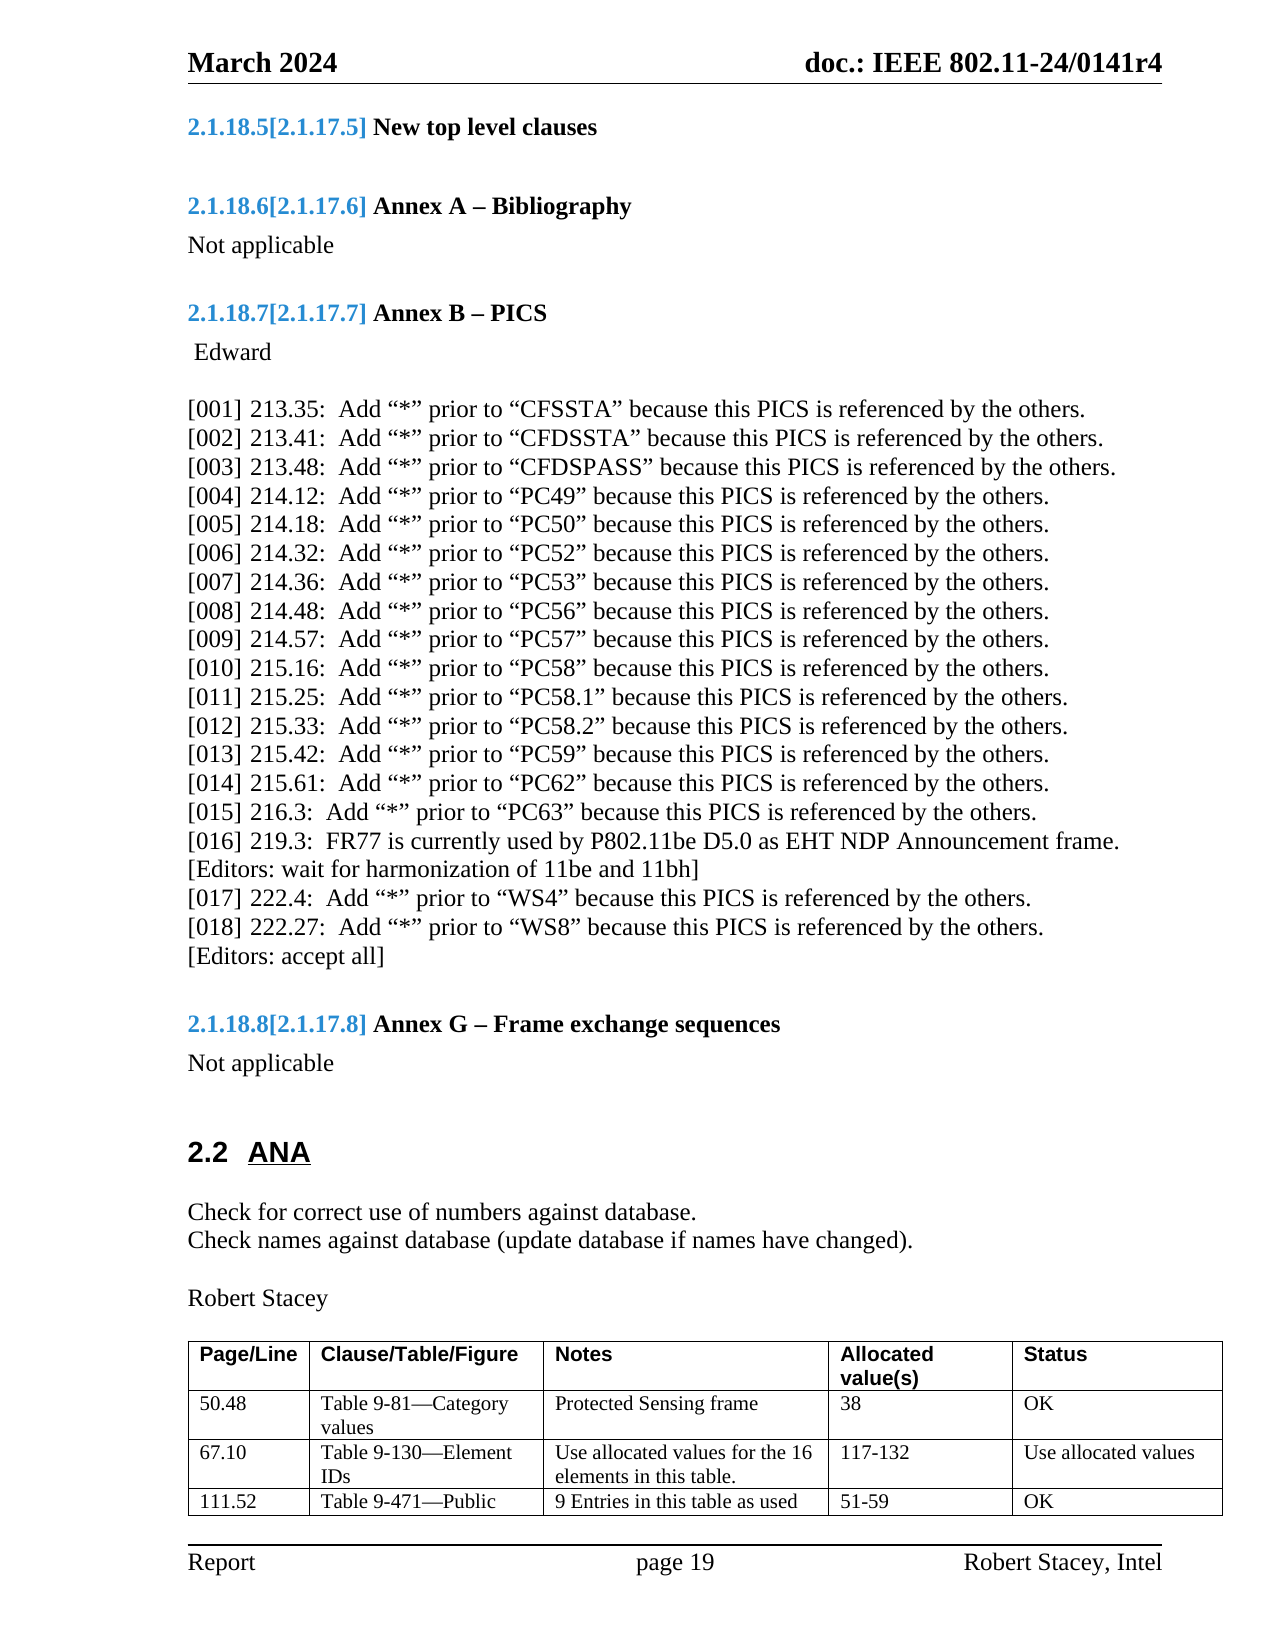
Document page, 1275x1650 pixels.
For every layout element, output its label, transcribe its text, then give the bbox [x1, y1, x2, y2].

text [018] 222.27: Add “*” prior to “WS8” because this PICS is referenced by the others. [187, 912, 1162, 941]
text [001] 213.35: Add “*” prior to “CFSSTA” because this PICS is referenced by the others. [187, 394, 1162, 423]
text [017] 222.4: Add “*” prior to “WS4” because this PICS is referenced by the others. [187, 883, 1162, 912]
text [014] 215.61: Add “*” prior to “PC62” because this PICS is referenced by the others. [187, 768, 1162, 797]
text [006] 214.32: Add “*” prior to “PC52” because this PICS is referenced by the others. [187, 538, 1162, 567]
table_cell 111.52 [189, 1489, 309, 1515]
subtitle New top level clauses [187, 112, 1162, 141]
text [007] 214.36: Add “*” prior to “PC53” because this PICS is referenced by the others. [187, 567, 1162, 596]
table_cell 67.10 [189, 1440, 309, 1488]
text [010] 215.16: Add “*” prior to “PC58” because this PICS is referenced by the others. [187, 653, 1162, 682]
subtitle Annex G – Frame exchange sequences [187, 1009, 1162, 1037]
text Not applicable [187, 1048, 1162, 1077]
text [015] 216.3: Add “*” prior to “PC63” because this PICS is referenced by the others. [187, 797, 1162, 826]
table_header Clause/Table/Figure [310, 1342, 543, 1389]
table_cell 38 [829, 1391, 1012, 1439]
table_cell Table 9-130—Element IDs [310, 1440, 543, 1488]
text [009] 214.57: Add “*” prior to “PC57” because this PICS is referenced by the others. [187, 624, 1162, 653]
text [013] 215.42: Add “*” prior to “PC59” because this PICS is referenced by the others. [187, 739, 1162, 768]
text [016] 219.3: FR77 is currently used by P802.11be D5.0 as EHT NDP Announcement frame. [187, 826, 1162, 854]
table_header Status [1013, 1342, 1222, 1389]
table_cell 51-59 [829, 1489, 1012, 1515]
text [003] 213.48: Add “*” prior to “CFDSPASS” because this PICS is referenced by the others. [187, 452, 1162, 481]
table_header Page/Line [189, 1342, 309, 1389]
table_cell Use allocated values for the 16 elements in this table. [544, 1440, 828, 1488]
text [004] 214.12: Add “*” prior to “PC49” because this PICS is referenced by the others. [187, 481, 1162, 509]
subtitle Annex A – Bibliography [187, 191, 1162, 219]
text [011] 215.25: Add “*” prior to “PC58.1” because this PICS is referenced by the others. [187, 682, 1162, 711]
subtitle ANA [187, 1134, 1162, 1168]
table_cell 9 Entries in this table as used allocated. [544, 1489, 828, 1515]
text [012] 215.33: Add “*” prior to “PC58.2” because this PICS is referenced by the others. [187, 711, 1162, 739]
table_cell OK [1013, 1391, 1222, 1439]
text Robert Stacey [187, 1283, 1162, 1312]
table_cell Table 9-471—Public Action field values [310, 1489, 543, 1515]
text [Editors: accept all] [187, 941, 1162, 969]
text [Editors: wait for harmonization of 11be and 11bh] [187, 854, 1162, 883]
table_cell Table 9-81—Category values [310, 1391, 543, 1439]
text [008] 214.48: Add “*” prior to “PC56” because this PICS is referenced by the others. [187, 596, 1162, 624]
table_cell 50.48 [189, 1391, 309, 1439]
table_cell OK [1013, 1489, 1222, 1515]
text Edward [187, 337, 1162, 366]
table_header Allocated value(s) [829, 1342, 1012, 1389]
text [005] 214.18: Add “*” prior to “PC50” because this PICS is referenced by the others. [187, 509, 1162, 538]
table_cell Protected Sensing frame [544, 1391, 828, 1439]
table_cell Use allocated values [1013, 1440, 1222, 1488]
text Check for correct use of numbers against database. [187, 1197, 1162, 1226]
table_cell 117-132 [829, 1440, 1012, 1488]
text Not applicable [187, 230, 1162, 259]
table_header Notes [544, 1342, 828, 1389]
text [002] 213.41: Add “*” prior to “CFDSSTA” because this PICS is referenced by the others. [187, 423, 1162, 452]
text Check names against database (update database if names have changed). [187, 1226, 1162, 1254]
subtitle Annex B – PICS [187, 298, 1162, 327]
